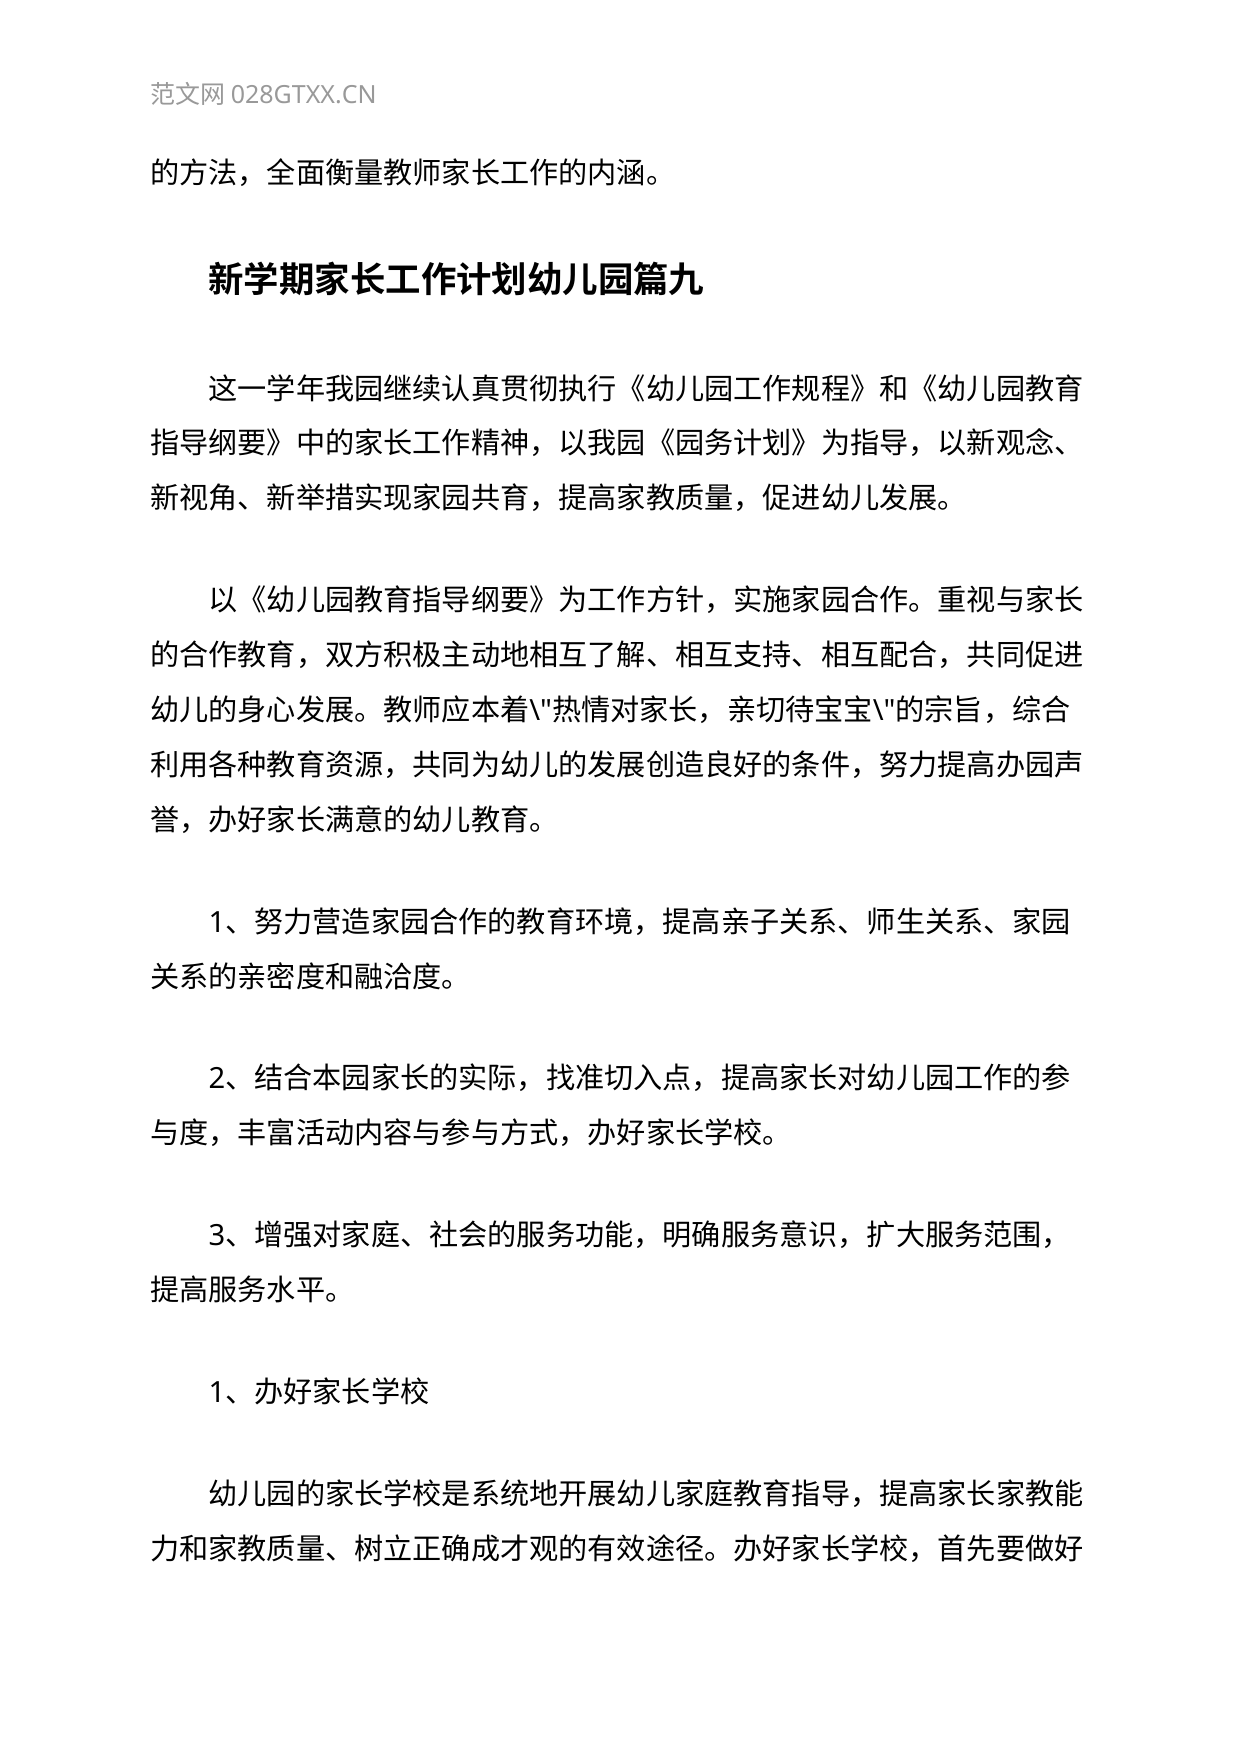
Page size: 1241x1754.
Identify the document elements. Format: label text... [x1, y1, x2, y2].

text 以《幼儿园教育指导纲要》为工作方针，实施家园合作。重视与家长的合作教育，双方积极主动地相互了解、相互支持、相互配合，共同促进幼儿的身心发展。教师应本着\"热情对家长，亲切待宝宝\"的宗旨，综合利用各种教育资源，共同为幼儿的发展创造良好的条件，努力提高办园声誉，办好家长满意的幼儿教育。 [150, 577, 1090, 839]
text 1、办好家长学校 [150, 1368, 1090, 1411]
text 2、结合本园家长的实际，找准切入点，提高家长对幼儿园工作的参与度，丰富活动内容与参与方式，办好家长学校。 [150, 1055, 1090, 1152]
text 3、增强对家庭、社会的服务功能，明确服务意识，扩大服务范围，提高服务水平。 [150, 1212, 1090, 1309]
text 新学期家长工作计划幼儿园篇九 [150, 252, 1090, 303]
text 这一学年我园继续认真贯彻执行《幼儿园工作规程》和《幼儿园教育指导纲要》中的家长工作精神，以我园《园务计划》为指导，以新观念、新视角、新举措实现家园共育，提高家教质量，促进幼儿发展。 [150, 365, 1090, 517]
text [150, 1471, 1090, 1568]
text 1、努力营造家园合作的教育环境，提高亲子关系、师生关系、家园关系的亲密度和融洽度。 [150, 898, 1090, 996]
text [150, 150, 1090, 192]
